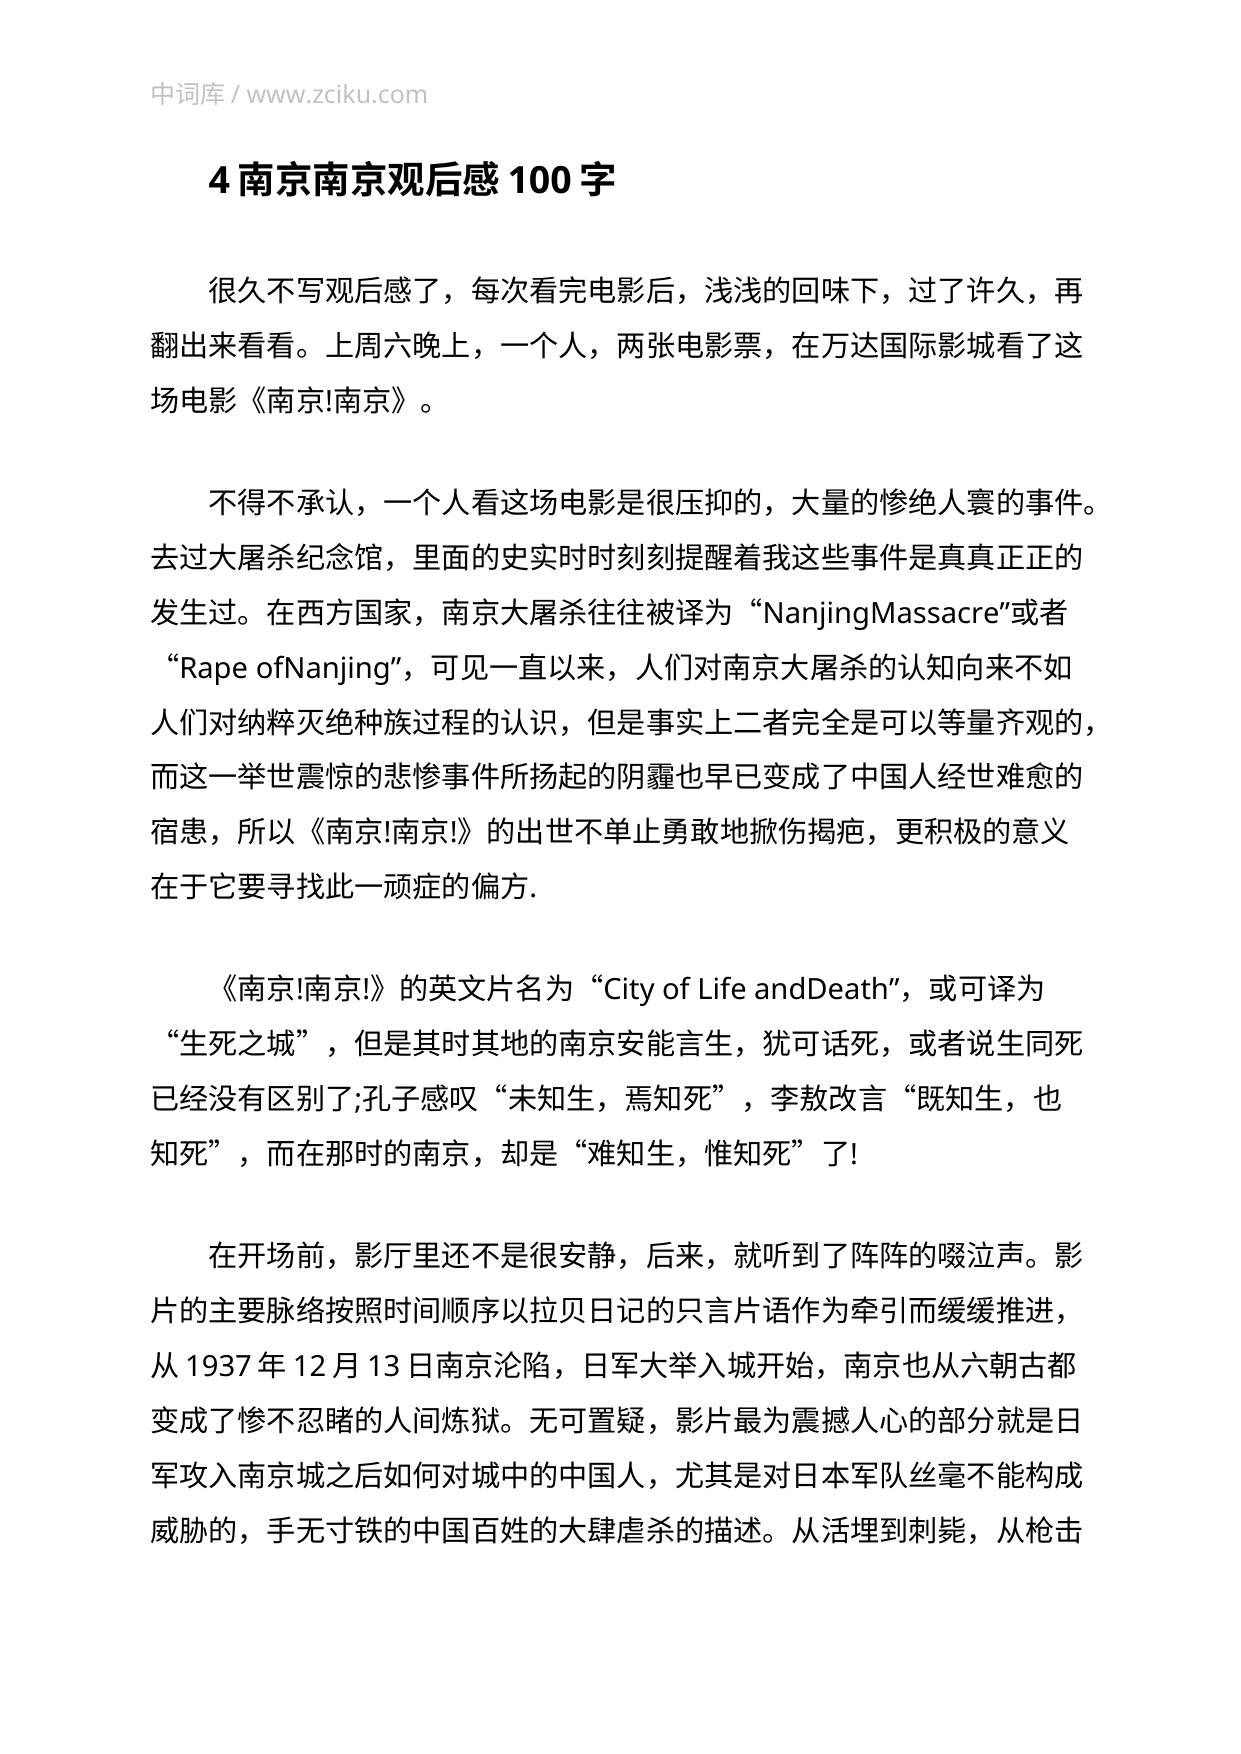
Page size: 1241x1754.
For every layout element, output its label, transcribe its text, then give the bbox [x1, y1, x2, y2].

text 4南京南京观后感100字 [150, 150, 1090, 204]
text 《南京!南京!》的英文片名为“City of Life andDeath”，或可译为“生死之城”，但是其时其地的南京安能言生，犹可话死，或者说生同死已经没有区别了;孔子感叹“未知生，焉知死”，李敖改言“既知生，也知死”，而在那时的南京，却是“难知生，惟知死”了! [150, 966, 1090, 1173]
text 很久不写观后感了，每次看完电影后，浅浅的回味下，过了许久，再翻出来看看。上周六晚上，一个人，两张电影票，在万达国际影城看了这场电影《南京!南京》。 [150, 268, 1090, 420]
text 不得不承认，一个人看这场电影是很压抑的，大量的惨绝人寰的事件。去过大屠杀纪念馆，里面的史实时时刻刻提醒着我这些事件是真真正正的发生过。在西方国家，南京大屠杀往往被译为“NanjingMassacre”或者“Rape ofNanjing”，可见一直以来，人们对南京大屠杀的认知向来不如人们对纳粹灭绝种族过程的认识，但是事实上二者完全是可以等量齐观的，而这一举世震惊的悲惨事件所扬起的阴霾也早已变成了中国人经世难愈的宿患，所以《南京!南京!》的出世不单止勇敢地掀伤揭疤，更积极的意义在于它要寻找此一顽症的偏方. [150, 479, 1090, 906]
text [150, 1233, 1090, 1550]
